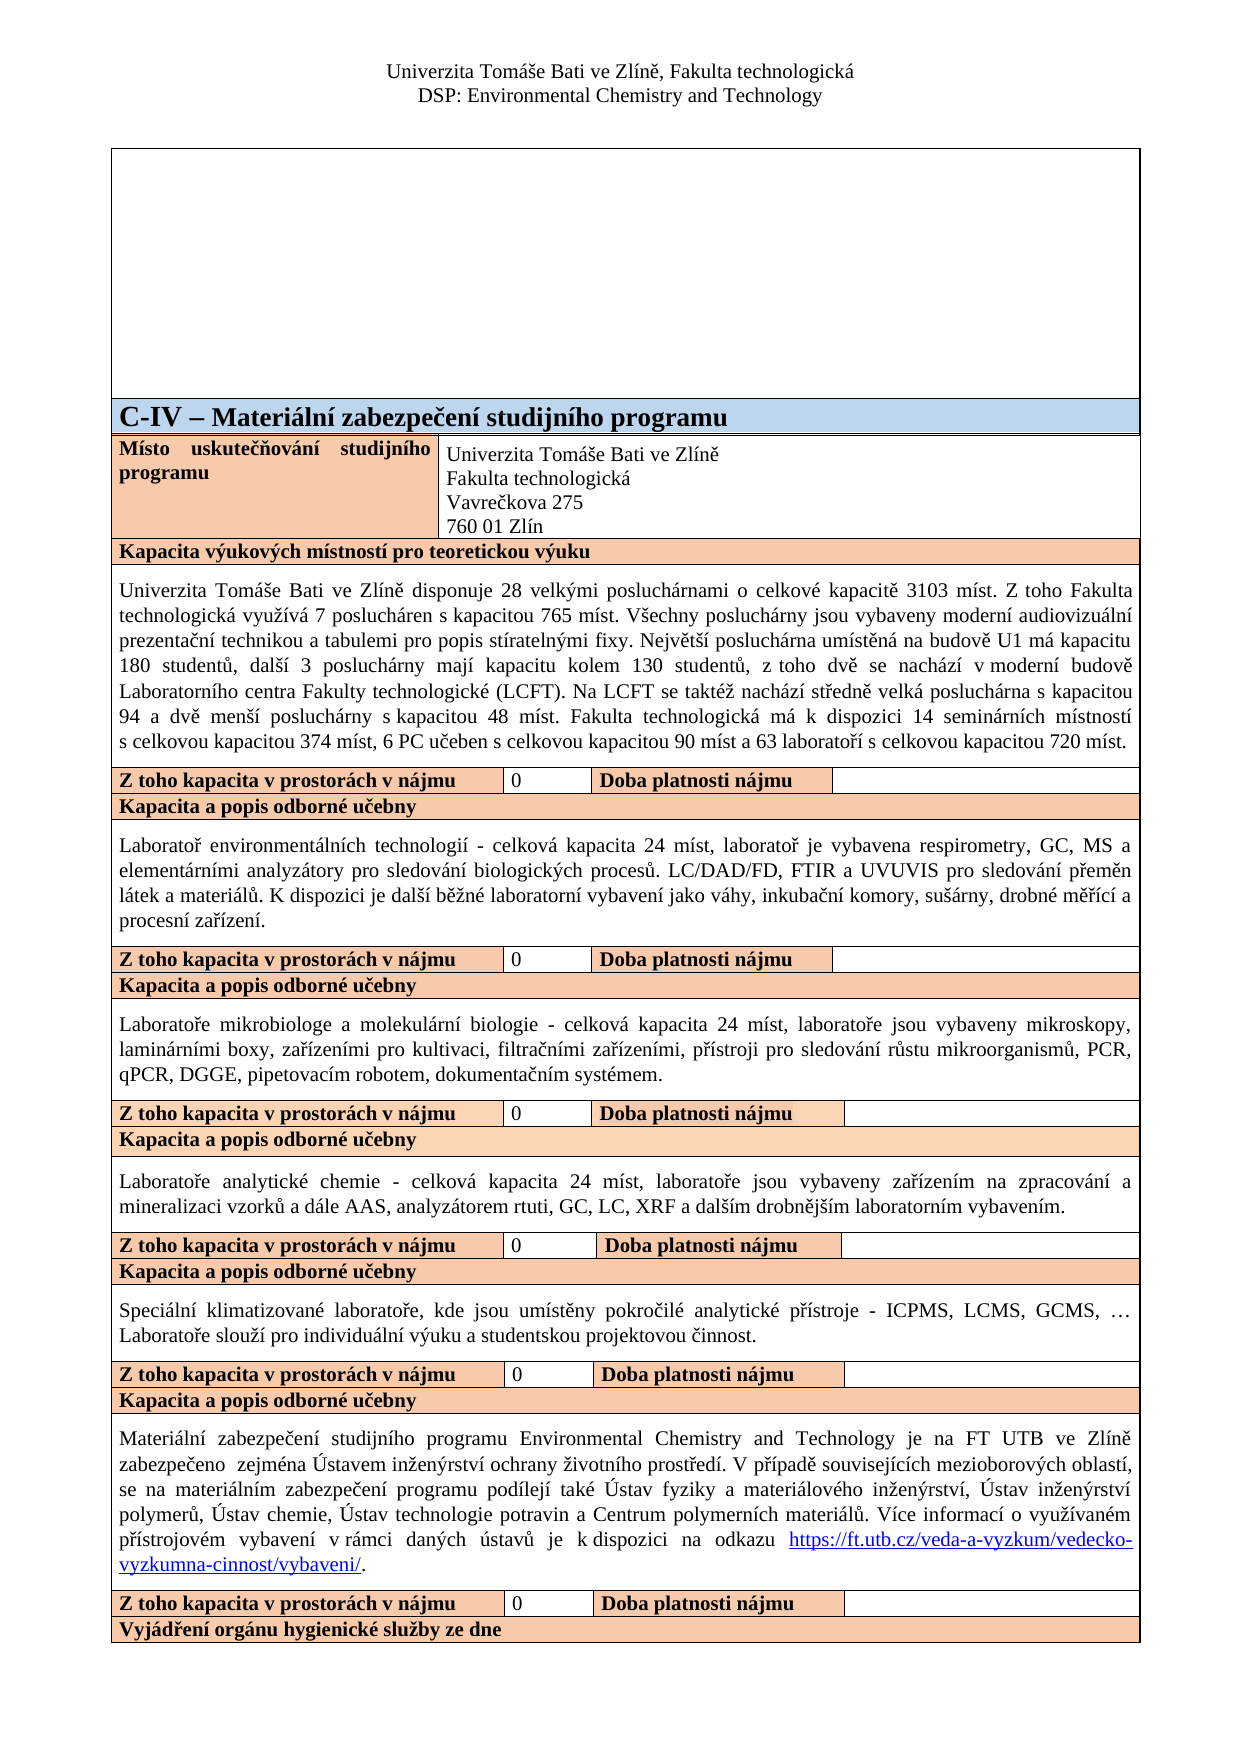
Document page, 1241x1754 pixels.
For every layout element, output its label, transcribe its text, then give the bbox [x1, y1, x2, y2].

table_cell Laboratoř environmentálních technologií - celková kapacita 24 míst, laboratoř je vybavena respirometry, GC, MS a elementárními analyzátory pro sledování biologických procesů. LC/DAD/FD, FTIR a UVUVIS pro sledování přeměn látek a materiálů. K dispozici je další běžné laboratorní vybavení jako váhy, inkubační komory, sušárny, drobné měřící a procesní zařízení. [112, 820, 1139, 946]
table_cell Doba platnosti nájmu [592, 768, 832, 793]
table_cell [833, 768, 1139, 793]
table_cell 0 [504, 1101, 591, 1126]
table_cell Z toho kapacita v prostorách v nájmu [112, 1233, 503, 1258]
table_cell [833, 947, 1139, 972]
table_cell Speciální klimatizované laboratoře, kde jsou umístěny pokročilé analytické přístroje - ICPMS, LCMS, GCMS, … Laboratoře slouží pro individuální výuku a studentskou projektovou činnost. [112, 1285, 1139, 1361]
table_cell Univerzita Tomáše Bati ve Zlíně Fakulta technologická Vavrečkova 275 760 01 Zlín [439, 436, 1140, 538]
table_cell [842, 1233, 1139, 1258]
table_cell Univerzita Tomáše Bati ve Zlíně disponuje 28 velkými posluchárnami o celkové kapacitě 3103 míst. Z toho Fakulta technologická využívá 7 poslucháren s kapacitou 765 míst. Všechny posluchárny jsou vybaveny moderní audiovizuální prezentační technikou a tabulemi pro popis stíratelnými fixy. Největší posluchárna umístěná na budově U1 má kapacitu 180 studentů, další 3 posluchárny mají kapacitu kolem 130 studentů, z toho dvě se nachází v moderní budově Laboratorního centra Fakulty technologické (LCFT). Na LCFT se taktéž nachází středně velká posluchárna s kapacitou 94 a dvě menší posluchárny s kapacitou 48 míst. Fakulta technologická má k dispozici 14 seminárních místností s celkovou kapacitou 374 míst, 6 PC učeben s celkovou kapacitou 90 míst a 63 laboratoří s celkovou kapacitou 720 míst. [112, 565, 1139, 767]
table_cell [845, 1362, 1139, 1387]
table_cell Kapacita výukových místností pro teoretickou výuku [112, 539, 1139, 564]
table_cell Vyjádření orgánu hygienické služby ze dne [112, 1617, 1139, 1642]
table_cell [112, 149, 1139, 398]
table_cell 0 [505, 1362, 593, 1387]
table_cell 0 [504, 1233, 596, 1258]
table_cell 0 [504, 768, 591, 793]
table_cell C-IV – Materiální zabezpečení studijního programu [112, 399, 1139, 432]
table_cell [845, 1101, 1139, 1126]
table_cell [845, 1591, 1139, 1616]
table_cell Materiální zabezpečení studijního programu Environmental Chemistry and Technology je na FT UTB ve Zlíně zabezpečeno zejména Ústavem inženýrství ochrany životního prostředí. V případě souvisejících mezioborových oblastí, se na materiálním zabezpečení programu podílejí také Ústav fyziky a materiálového inženýrství, Ústav inženýrství polymerů, Ústav chemie, Ústav technologie potravin a Centrum polymerních materiálů. Více informací o využívaném přístrojovém vybavení v rámci daných ústavů je k dispozici na odkazu https://ft.utb.cz/veda-a-vyzkum/vedecko-vyzkumna-cinnost/vybaveni/. [112, 1414, 1139, 1590]
table_cell Kapacita a popis odborné učebny [112, 1259, 1139, 1284]
table_cell 0 [505, 1591, 593, 1616]
table_cell Doba platnosti nájmu [597, 1233, 841, 1258]
table_cell Z toho kapacita v prostorách v nájmu [112, 1101, 503, 1126]
table_cell Místo uskutečňování studijního programu [112, 436, 438, 538]
table_cell Kapacita a popis odborné učebny [112, 1127, 1139, 1156]
table_cell Z toho kapacita v prostorách v nájmu [112, 947, 503, 972]
table_cell Doba platnosti nájmu [594, 1362, 844, 1387]
table_cell Kapacita a popis odborné učebny [112, 1388, 1139, 1413]
table_cell Kapacita a popis odborné učebny [112, 973, 1139, 998]
table_cell Kapacita a popis odborné učebny [112, 794, 1139, 819]
table_cell Z toho kapacita v prostorách v nájmu [112, 1591, 504, 1616]
table_cell Laboratoře mikrobiologe a molekulární biologie - celková kapacita 24 míst, laboratoře jsou vybaveny mikroskopy, laminárními boxy, zařízeními pro kultivaci, filtračními zařízeními, přístroji pro sledování růstu mikroorganismů, PCR, qPCR, DGGE, pipetovacím robotem, dokumentačním systémem. [112, 999, 1139, 1100]
table_cell Z toho kapacita v prostorách v nájmu [112, 1362, 504, 1387]
table_cell Laboratoře analytické chemie - celková kapacita 24 míst, laboratoře jsou vybaveny zařízením na zpracování a mineralizaci vzorků a dále AAS, analyzátorem rtuti, GC, LC, XRF a dalším drobnějším laboratorním vybavením. [112, 1157, 1139, 1232]
table_cell Z toho kapacita v prostorách v nájmu [112, 768, 503, 793]
table_cell 0 [504, 947, 591, 972]
table_cell Doba platnosti nájmu [594, 1591, 844, 1616]
table_cell Doba platnosti nájmu [592, 947, 832, 972]
table_cell Doba platnosti nájmu [592, 1101, 844, 1126]
